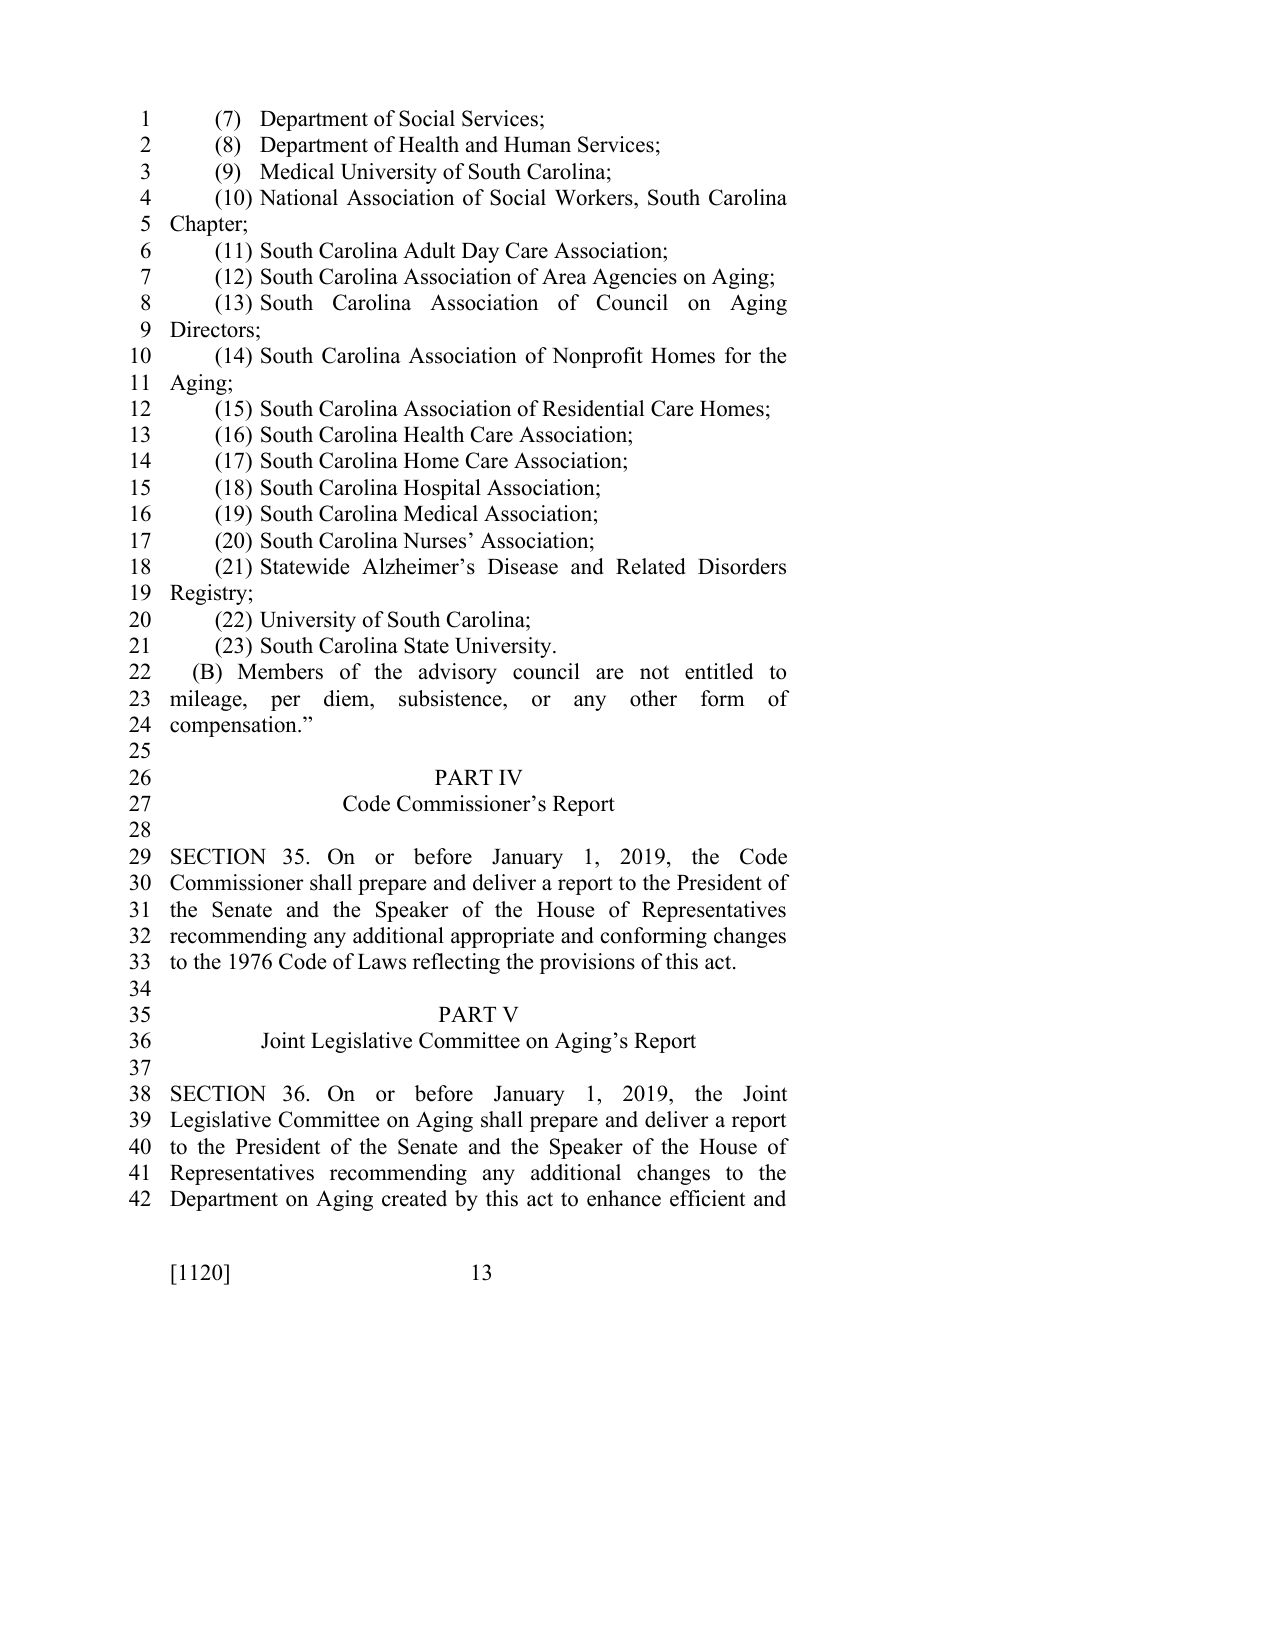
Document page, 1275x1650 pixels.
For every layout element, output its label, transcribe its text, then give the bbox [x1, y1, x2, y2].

text (19) South Carolina Medical Association; [169, 500, 787, 527]
text (21) Statewide Alzheimer’s Disease and Related Disorders Registry; [169, 553, 787, 606]
text (9) Medical University of South Carolina; [169, 158, 787, 184]
text (B) Members of the advisory council are not entitled to mileage, per diem, subsistence, or any other form of compensation.” [169, 658, 787, 737]
text (23) South Carolina State University. [169, 632, 787, 658]
text (15) South Carolina Association of Residential Care Homes; [169, 395, 787, 421]
text (18) South Carolina Hospital Association; [169, 474, 787, 500]
text Code Commissioner’s Report [169, 790, 787, 817]
text (7) Department of Social Services; [169, 105, 787, 131]
text (16) South Carolina Health Care Association; [169, 421, 787, 448]
text PART IV [169, 764, 787, 790]
text (14) South Carolina Association of Nonprofit Homes for the Aging; [169, 342, 787, 395]
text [169, 1080, 787, 1212]
text (11) South Carolina Adult Day Care Association; [169, 237, 787, 263]
text (20) South Carolina Nurses’ Association; [169, 527, 787, 553]
text (10) National Association of Social Workers, South Carolina Chapter; [169, 184, 787, 237]
text (22) University of South Carolina; [169, 606, 787, 632]
text (8) Department of Health and Human Services; [169, 131, 787, 158]
text (12) South Carolina Association of Area Agencies on Aging; [169, 263, 787, 289]
text PART V [169, 1001, 787, 1027]
text SECTION 35. On or before January 1, 2019, the Code Commissioner shall prepare and deliver a report to the President of the Senate and the Speaker of the House of Representatives recommending any additional appropriate and conforming changes to the 1976 Code of Laws reflecting the provisions of this act. [169, 843, 787, 975]
text Joint Legislative Committee on Aging’s Report [169, 1027, 787, 1054]
text (13) South Carolina Association of Council on Aging Directors; [169, 289, 787, 342]
text (17) South Carolina Home Care Association; [169, 448, 787, 474]
